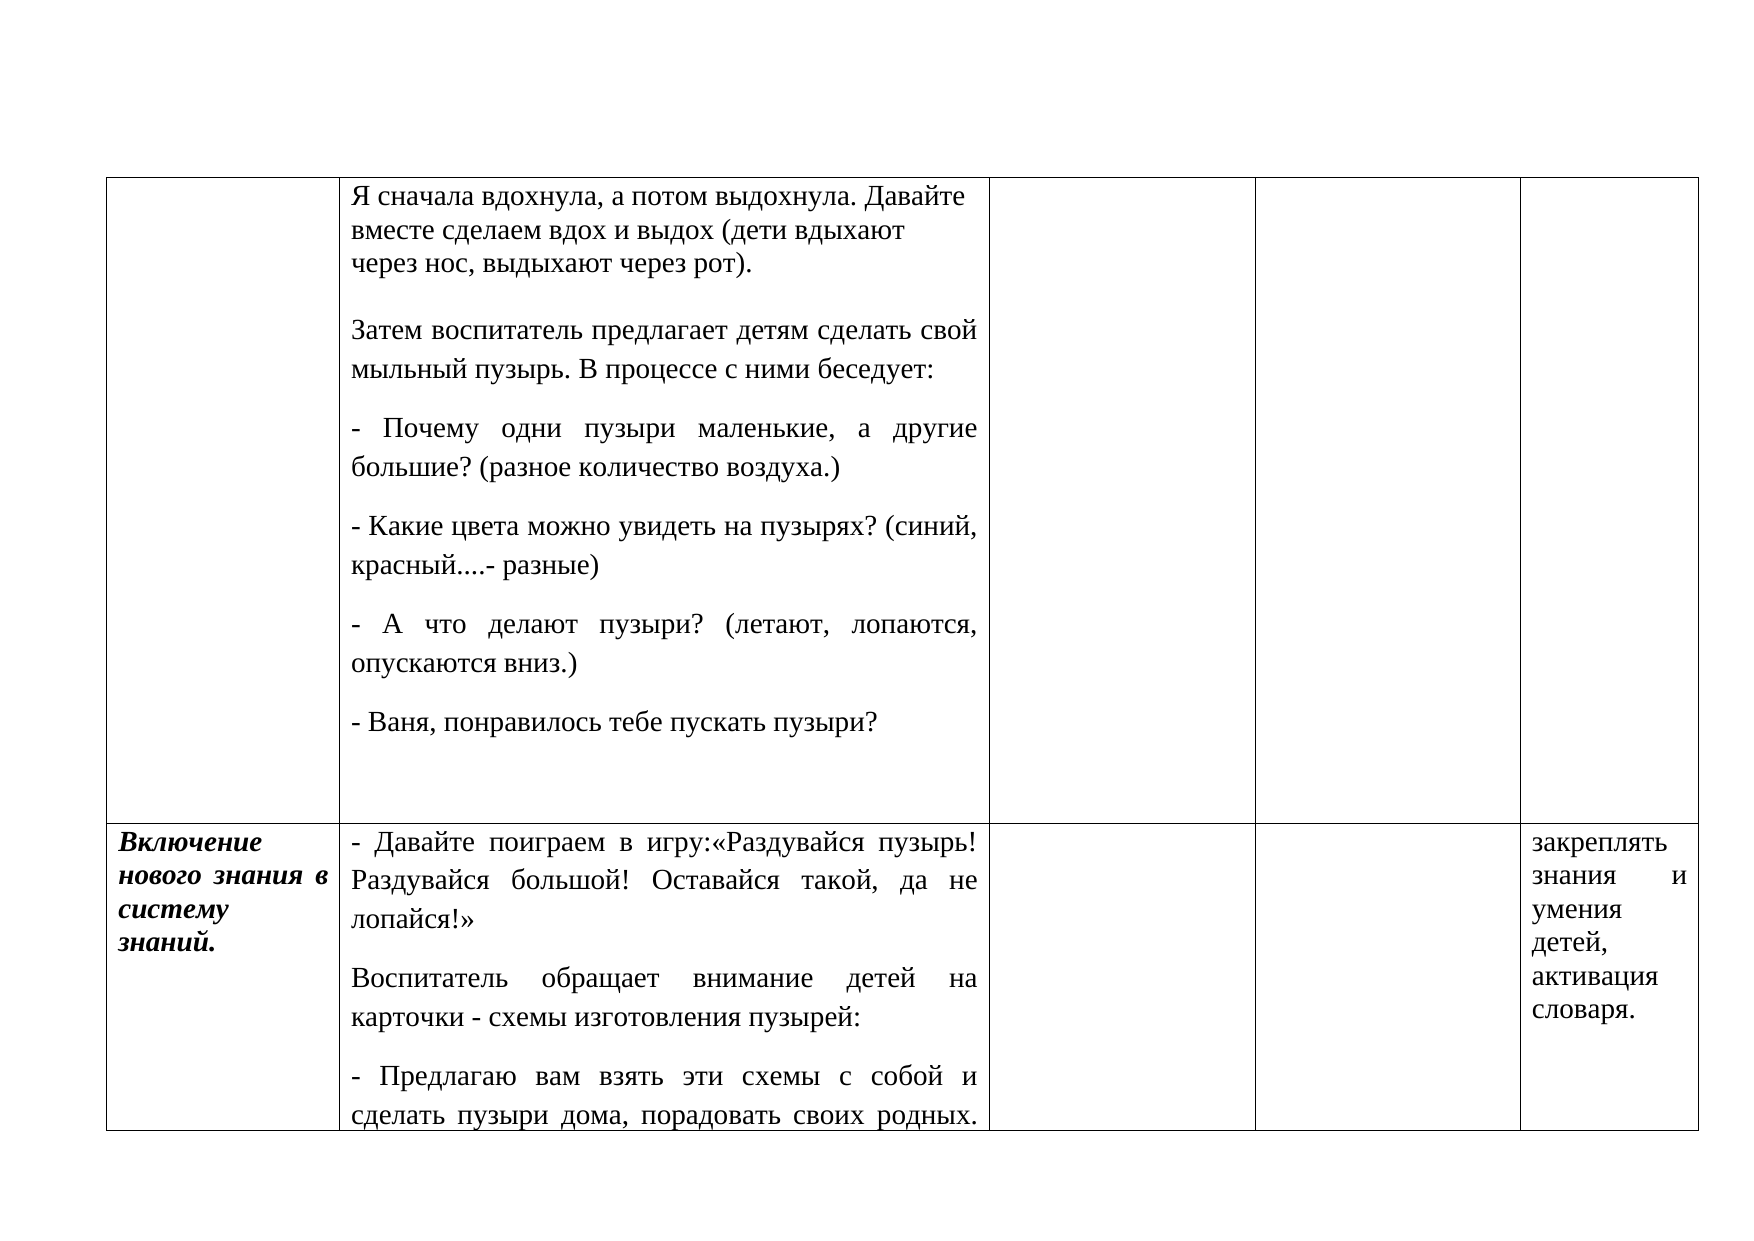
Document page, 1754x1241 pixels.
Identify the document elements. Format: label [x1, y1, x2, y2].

table_cell [107, 178, 339, 823]
table_cell [1256, 178, 1520, 823]
table_cell [1521, 178, 1698, 823]
table_cell [340, 824, 989, 1130]
table_cell [990, 178, 1255, 823]
table_cell [1256, 824, 1520, 1130]
table_cell [107, 824, 339, 1130]
table_cell [990, 824, 1255, 1130]
table_cell [1521, 824, 1698, 1130]
table_cell [340, 178, 989, 823]
